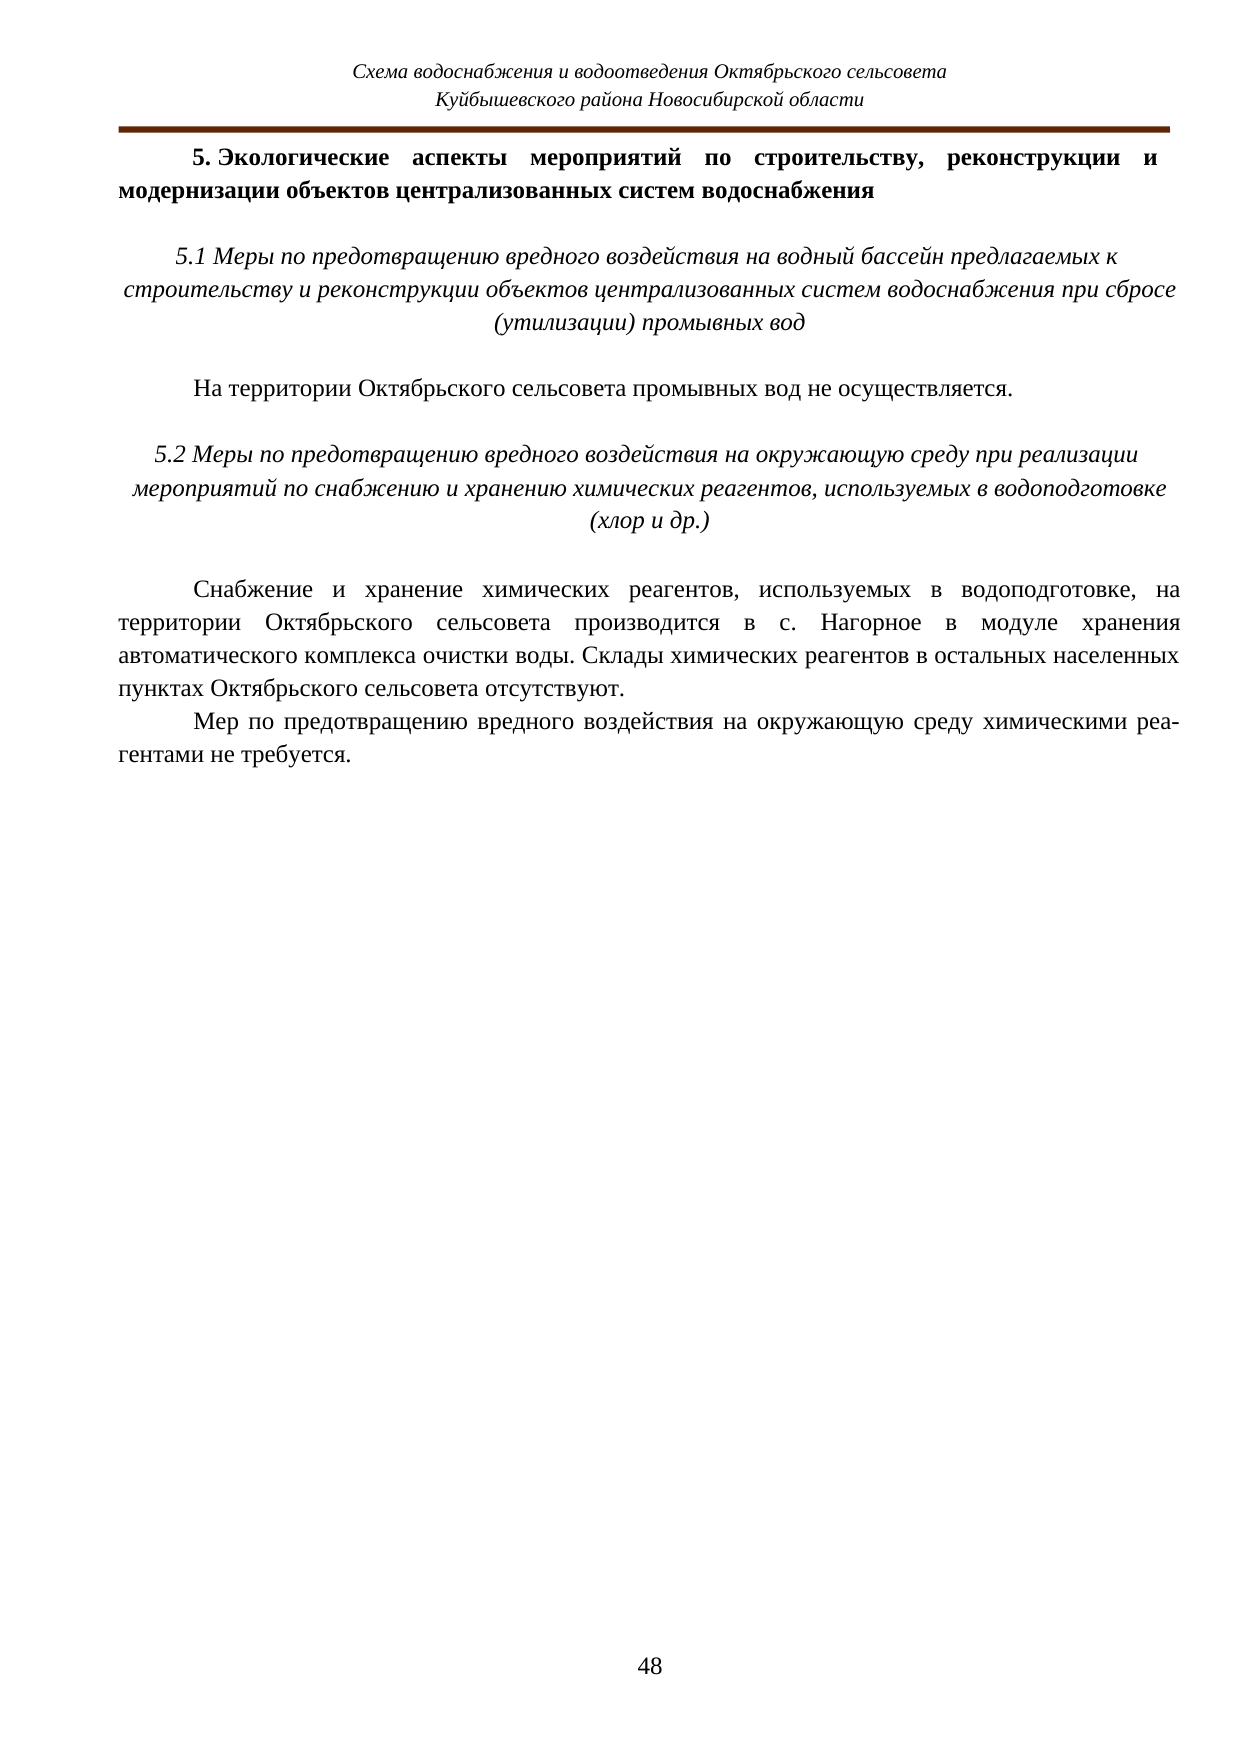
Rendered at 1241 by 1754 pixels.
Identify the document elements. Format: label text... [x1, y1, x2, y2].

text Снабжение и хранение химических реагентов, используемых в водоподготовке, на территории Октябрьского сельсовета производится в с. Нагорное в модуле хранения автоматического комплекса очистки воды. Склады химических реагентов в остальных населенных пунктах Октябрьского сельсовета отсутствуют. [118, 574, 1181, 701]
subtitle 5.1 Меры по предотвращению вредного воздействия на водный бассейн предлагаемых к строительству и реконструкции объектов централизованных систем водоснабжения при сбросе (утилизации) промывных вод [118, 241, 1181, 336]
subtitle 5.2 Меры по предотвращению вредного воздействия на окружающую среду при реализации мероприятий по снабжению и хранению химических реагентов, используемых в водоподготовке (хлор и др.) [118, 439, 1181, 534]
text На территории Октябрьского сельсовета промывных вод не осуществляется. [118, 373, 1181, 402]
text Мер по предотвращению вредного воздействия на окружающую среду химическими реа-гентами не требуется. [118, 706, 1181, 767]
subtitle 5. Экологические аспекты мероприятий по строительству, реконструкции и модернизации объектов централизованных систем водоснабжения [118, 142, 1181, 204]
